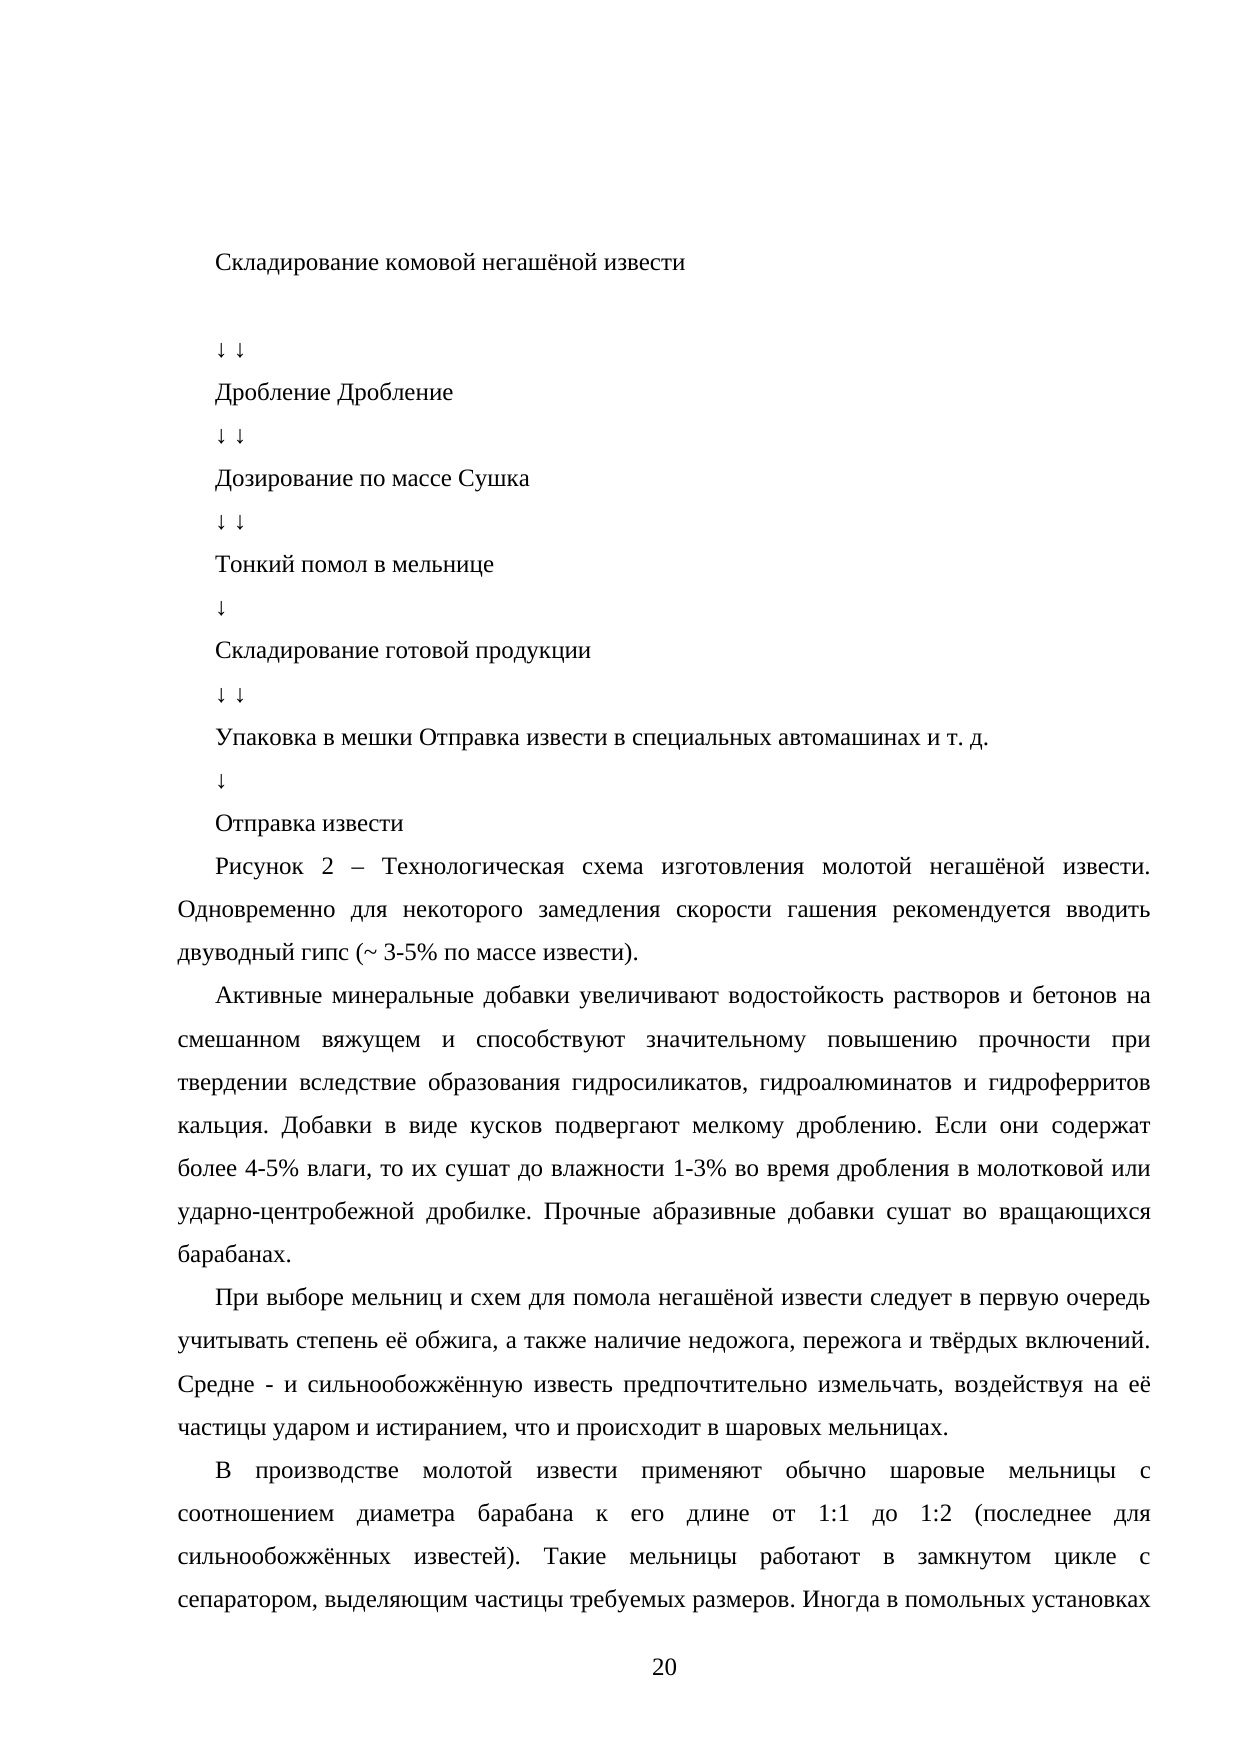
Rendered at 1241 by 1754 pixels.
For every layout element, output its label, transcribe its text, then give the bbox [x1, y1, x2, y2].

text Тонкий помол в мельнице [177, 549, 1152, 578]
text Рисунок 2 – Технологическая схема изготовления молотой негашёной извести. Одновременно для некоторого замедления скорости гашения рекомендуется вводить двуводный гипс (~ 3-5% по массе извести). [177, 851, 1152, 966]
text ↓ ↓ [177, 334, 1152, 362]
text ↓ [177, 765, 1152, 794]
text Складирование комовой негашёной извести [177, 247, 1152, 276]
text Активные минеральные добавки увеличивают водостойкость растворов и бетонов на смешанном вяжущем и способствуют значительному повышению прочности при твердении вследствие образования гидросиликатов, гидроалюминатов и гидроферритов кальция. Добавки в виде кусков подвергают мелкому дроблению. Если они содержат более 4-5% влаги, то их сушат до влажности 1-3% во время дробления в молотковой или ударно-центробежной дробилке. Прочные абразивные добавки сушат во вращающихся барабанах. [177, 981, 1152, 1268]
text Дозирование по массе Сушка [177, 463, 1152, 492]
text Отправка извести [177, 808, 1152, 837]
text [177, 1455, 1152, 1613]
text При выборе мельниц и схем для помола негашёной извести следует в первую очередь учитывать степень её обжига, а также наличие недожога, пережога и твёрдых включений. Средне - и сильнообожжённую известь предпочтительно измельчать, воздействуя на её частицы ударом и истиранием, что и происходит в шаровых мельницах. [177, 1282, 1152, 1441]
text ↓ ↓ [177, 679, 1152, 707]
text Упаковка в мешки Отправка извести в специальных автомашинах и т. д. [177, 722, 1152, 751]
text ↓ [177, 592, 1152, 621]
text Складирование готовой продукции [177, 636, 1152, 664]
text ↓ ↓ [177, 506, 1152, 535]
text ↓ ↓ [177, 420, 1152, 449]
text Дробление Дробление [177, 377, 1152, 406]
